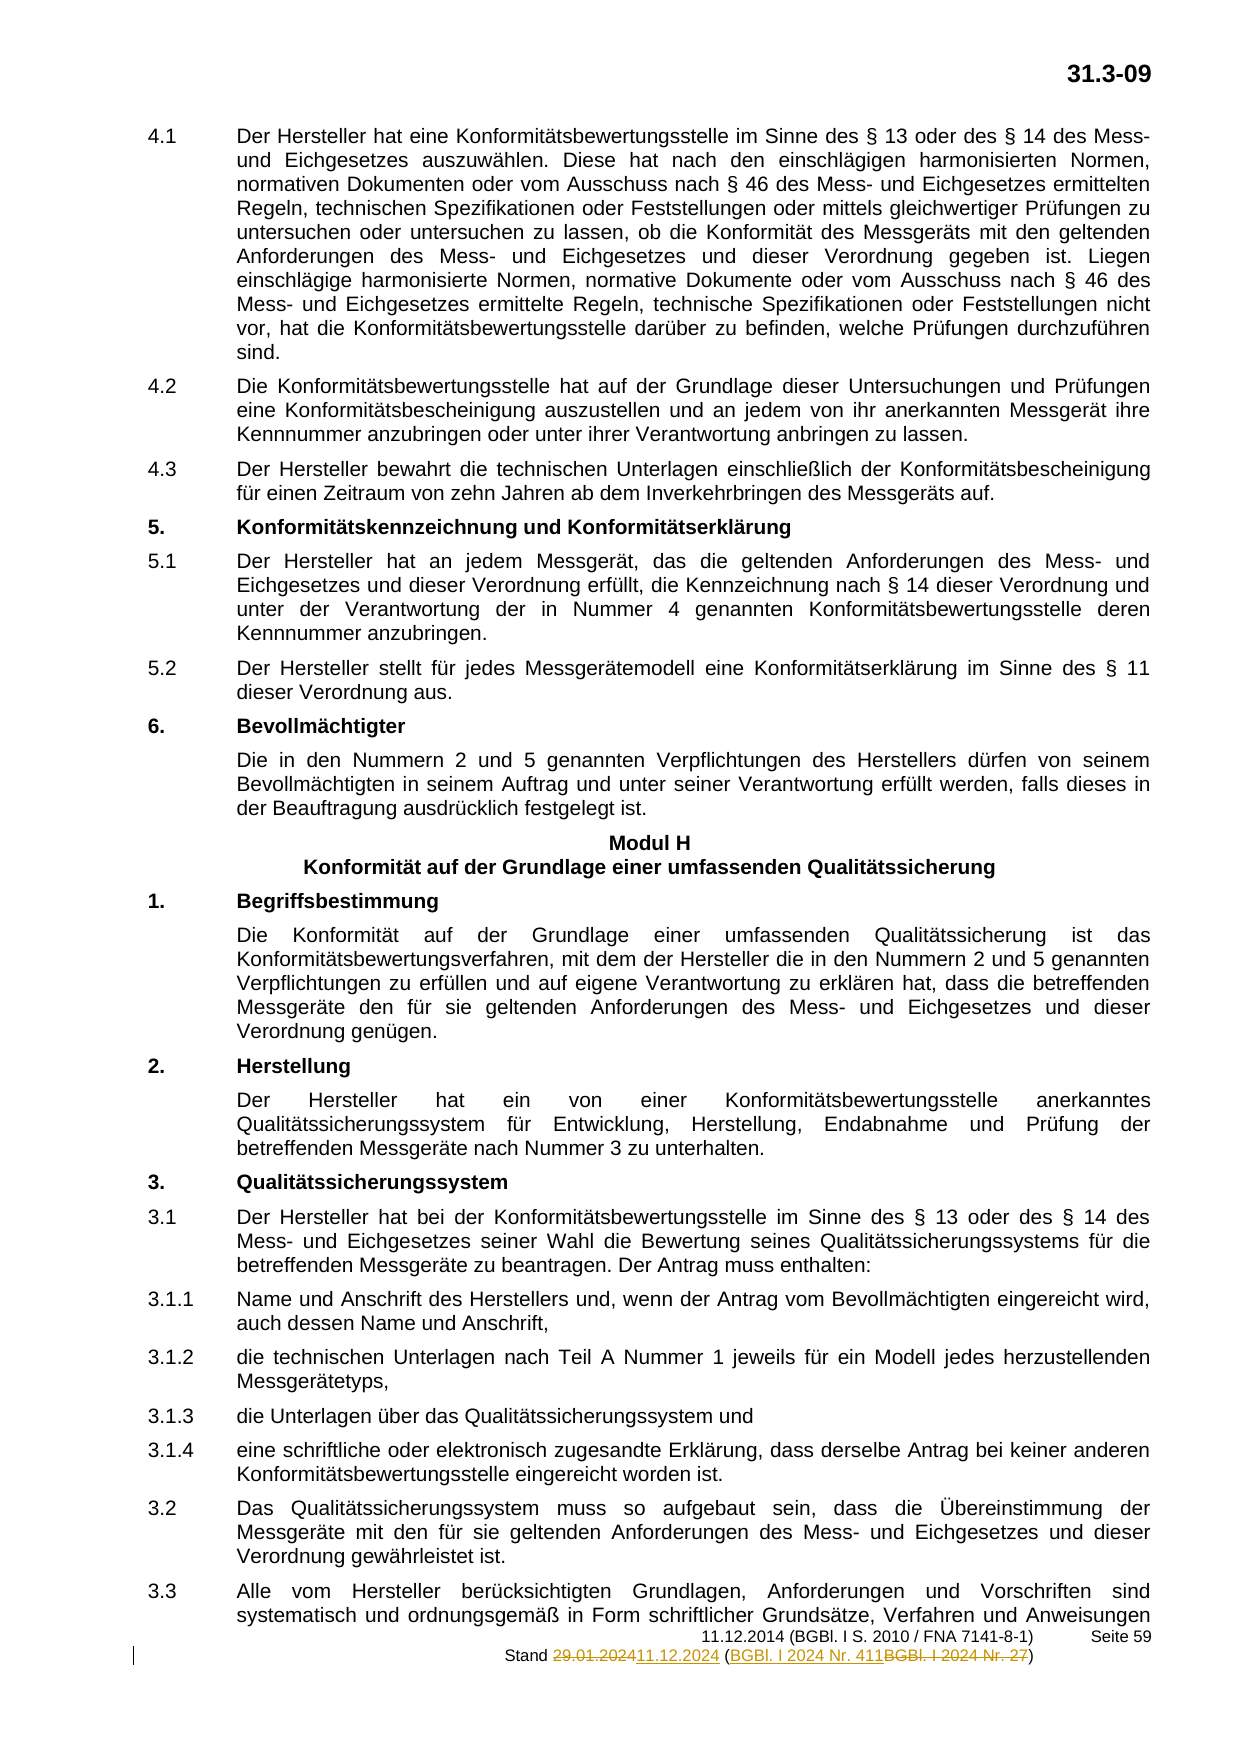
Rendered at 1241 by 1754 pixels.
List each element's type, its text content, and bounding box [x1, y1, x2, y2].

text 5. Konformitätskennzeichnung und Konformitätserklärung [148, 515, 1152, 539]
text Die Konformität auf der Grundlage einer umfassenden Qualitätssicherung ist das Konformitätsbewertungsverfahren, mit dem der Hersteller die in den Nummern 2 und 5 genannten Verpflichtungen zu erfüllen und auf eigene Verantwortung zu erklären hat, dass die betreffenden Messgeräte den für sie geltenden Anforderungen des Mess- und Eichgesetzes und dieser Verordnung genügen. [236, 923, 1152, 1043]
text 3.1.2 die technischen Unterlagen nach Teil A Nummer 1 jeweils für ein Modell jedes herzustellenden Messgerätetyps, [148, 1345, 1152, 1393]
text 6. Bevollmächtigter [148, 714, 1152, 738]
text 4.1 Der Hersteller hat eine Konformitätsbewertungsstelle im Sinne des § 13 oder des § 14 des Mess- und Eichgesetzes auszuwählen. Diese hat nach den einschlägigen harmonisierten Normen, normativen Dokumenten oder vom Ausschuss nach § 46 des Mess- und Eichgesetzes ermittelten Regeln, technischen Spezifikationen oder Feststellungen oder mittels gleichwertiger Prüfungen zu untersuchen oder untersuchen zu lassen, ob die Konformität des Messgeräts mit den geltenden Anforderungen des Mess- und Eichgesetzes und dieser Verordnung gegeben ist. Liegen einschlägige harmonisierte Normen, normative Dokumente oder vom Ausschuss nach § 46 des Mess- und Eichgesetzes ermittelte Regeln, technische Spezifikationen oder Feststellungen nicht vor, hat die Konformitätsbewertungsstelle darüber zu befinden, welche Prüfungen durchzuführen sind. [148, 124, 1152, 364]
text 1. Begriffsbestimmung [148, 889, 1152, 913]
text Die in den Nummern 2 und 5 genannten Verpflichtungen des Herstellers dürfen von seinem Bevollmächtigten in seinem Auftrag und unter seiner Verantwortung erfüllt werden, falls dieses in der Beauftragung ausdrücklich festgelegt ist. [236, 748, 1152, 820]
text Modul H Konformität auf der Grundlage einer umfassenden Qualitätssicherung [148, 831, 1152, 878]
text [148, 1578, 1152, 1626]
text Der Hersteller hat ein von einer Konformitätsbewertungsstelle anerkanntes Qualitätssicherungssystem für Entwicklung, Herstellung, Endabnahme und Prüfung der betreffenden Messgeräte nach Nummer 3 zu unterhalten. [236, 1088, 1152, 1160]
text 4.2 Die Konformitätsbewertungsstelle hat auf der Grundlage dieser Untersuchungen und Prüfungen eine Konformitätsbescheinigung auszustellen und an jedem von ihr anerkannten Messgerät ihre Kennnummer anzubringen oder unter ihrer Verantwortung anbringen zu lassen. [148, 374, 1152, 446]
text 3.1.4 eine schriftliche oder elektronisch zugesandte Erklärung, dass derselbe Antrag bei keiner anderen Konformitätsbewertungsstelle eingereicht worden ist. [148, 1438, 1152, 1486]
text 4.3 Der Hersteller bewahrt die technischen Unterlagen einschließlich der Konformitätsbescheinigung für einen Zeitraum von zehn Jahren ab dem Inverkehrbringen des Messgeräts auf. [148, 457, 1152, 504]
text 3.1.1 Name und Anschrift des Herstellers und, wenn der Antrag vom Bevollmächtigten eingereicht wird, auch dessen Name und Anschrift, [148, 1287, 1152, 1335]
text 5.2 Der Hersteller stellt für jedes Messgerätemodell eine Konformitätserklärung im Sinne des § 11 dieser Verordnung aus. [148, 656, 1152, 703]
text 5.1 Der Hersteller hat an jedem Messgerät, das die geltenden Anforderungen des Mess- und Eichgesetzes und dieser Verordnung erfüllt, die Kennzeichnung nach § 14 dieser Verordnung und unter der Verantwortung der in Nummer 4 genannten Konformitätsbewertungsstelle deren Kennnummer anzubringen. [148, 549, 1152, 645]
text 3.1.3 die Unterlagen über das Qualitätssicherungssystem und [148, 1403, 1152, 1427]
text 3.1 Der Hersteller hat bei der Konformitätsbewertungsstelle im Sinne des § 13 oder des § 14 des Mess- und Eichgesetzes seiner Wahl die Bewertung seines Qualitätssicherungssystems für die betreffenden Messgeräte zu beantragen. Der Antrag muss enthalten: [148, 1204, 1152, 1276]
text 2. Herstellung [148, 1053, 1152, 1077]
text 3.2 Das Qualitätssicherungssystem muss so aufgebaut sein, dass die Übereinstimmung der Messgeräte mit den für sie geltenden Anforderungen des Mess- und Eichgesetzes und dieser Verordnung gewährleistet ist. [148, 1496, 1152, 1568]
text 3. Qualitätssicherungssystem [148, 1170, 1152, 1194]
